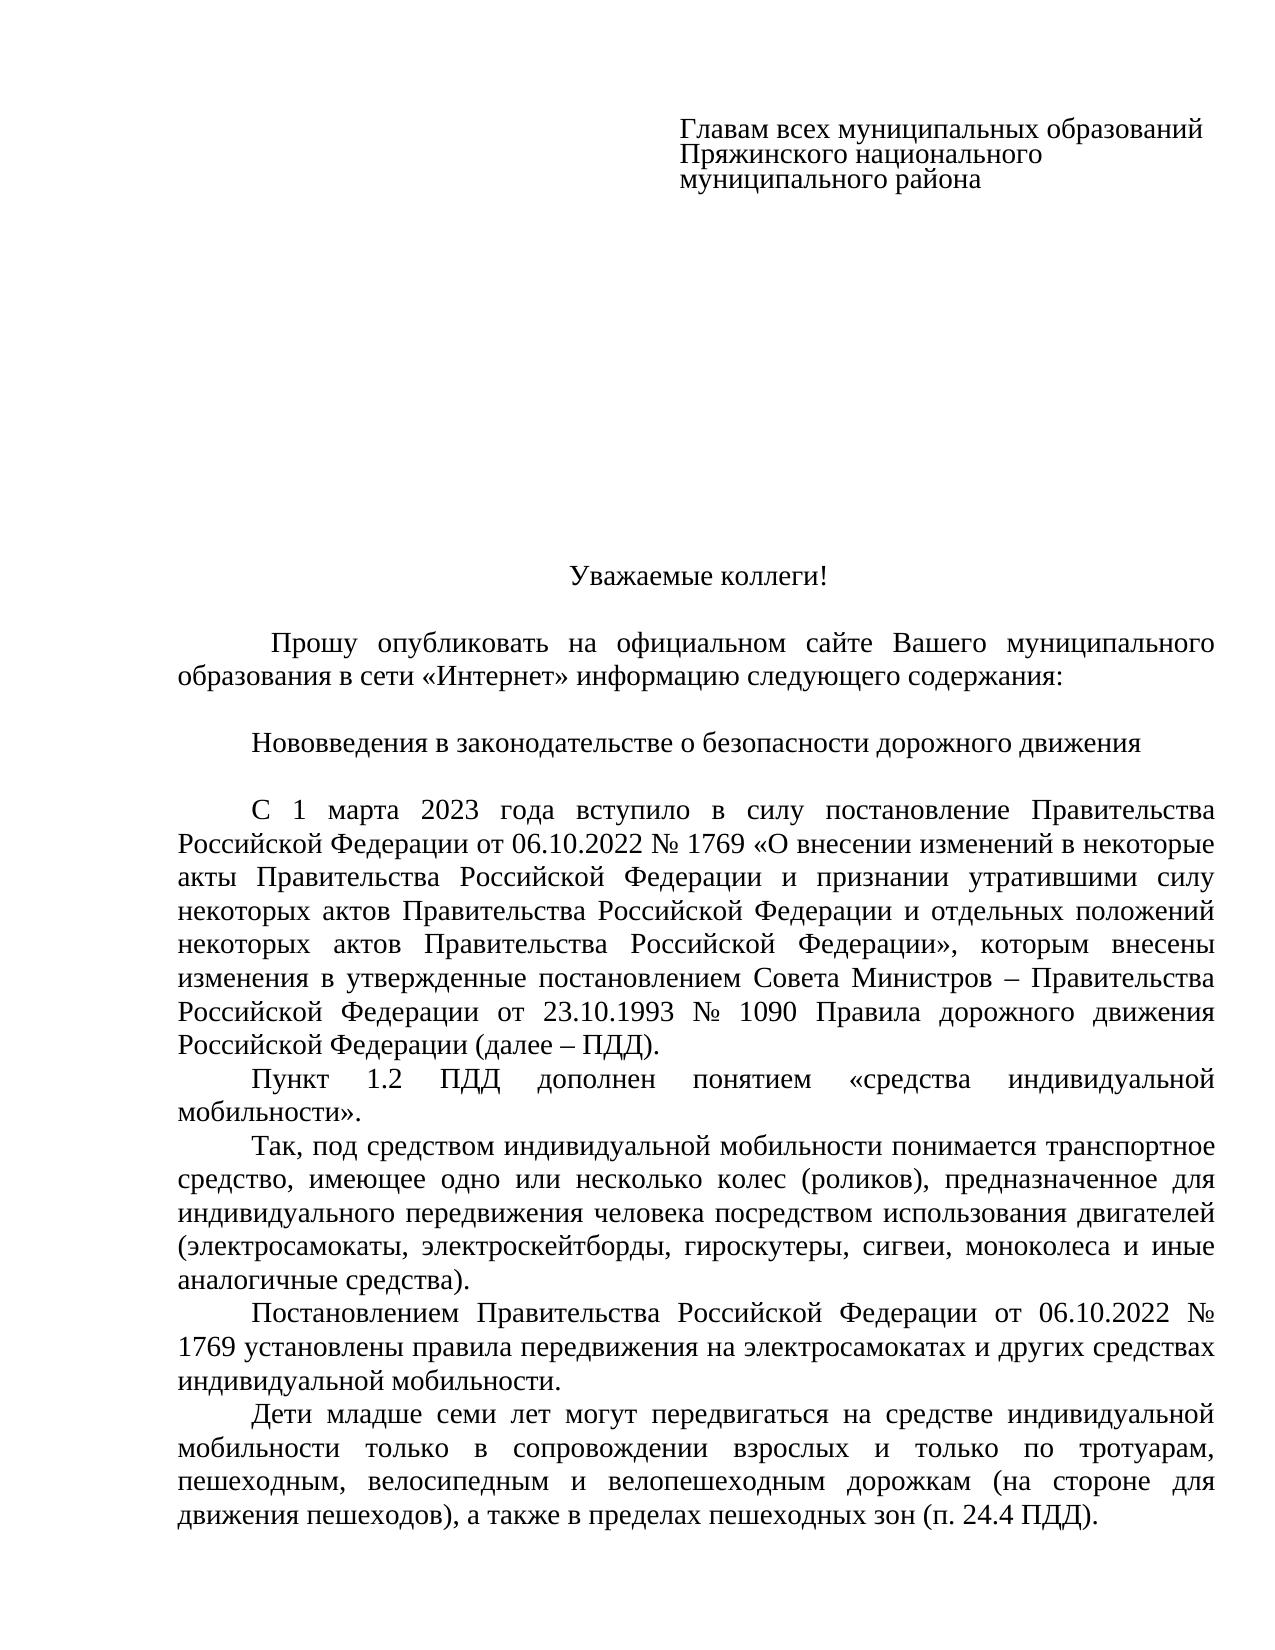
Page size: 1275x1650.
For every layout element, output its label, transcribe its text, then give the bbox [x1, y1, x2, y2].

text С 1 марта 2023 года вступило в силу постановление Правительства Российской Федерации от 06.10.2022 № 1769 «О внесении изменений в некоторые акты Правительства Российской Федерации и признании утратившими силу некоторых актов Правительства Российской Федерации и отдельных положений некоторых актов Правительства Российской Федерации», которым внесены изменения в утвержденные постановлением Совета Министров – Правительства Российской Федерации от 23.10.1993 № 1090 Правила дорожного движения Российской Федерации (далее – ПДД). [177, 792, 1216, 1061]
text Уважаемые коллеги! [181, 558, 1216, 591]
text Главам всех муниципальных образований Пряжинского национального муниципального района [679, 118, 1216, 193]
text Прошу опубликовать на официальном сайте Вашего муниципального образования в сети «Интернет» информацию следующего содержания: [177, 625, 1216, 692]
text Постановлением Правительства Российской Федерации от 06.10.2022 № 1769 установлены правила передвижения на электросамокатах и других средствах индивидуальной мобильности. [177, 1296, 1216, 1396]
text Пункт 1.2 ПДД дополнен понятием «средства индивидуальной мобильности». [177, 1061, 1216, 1128]
text Дети младше семи лет могут передвигаться на средстве индивидуальной мобильности только в сопровождении взрослых и только по тротуарам, пешеходным, велосипедным и велопешеходным дорожкам (на стороне для движения пешеходов), а также в пределах пешеходных зон (п. 24.4 ПДД). [177, 1396, 1216, 1530]
text Нововведения в законодательстве о безопасности дорожного движения [177, 725, 1216, 759]
text Так, под средством индивидуальной мобильности понимается транспортное средство, имеющее одно или несколько колес (роликов), предназначенное для индивидуального передвижения человека посредством использования двигателей (электросамокаты, электроскейтборды, гироскутеры, сигвеи, моноколеса и иные аналогичные средства). [177, 1128, 1216, 1296]
